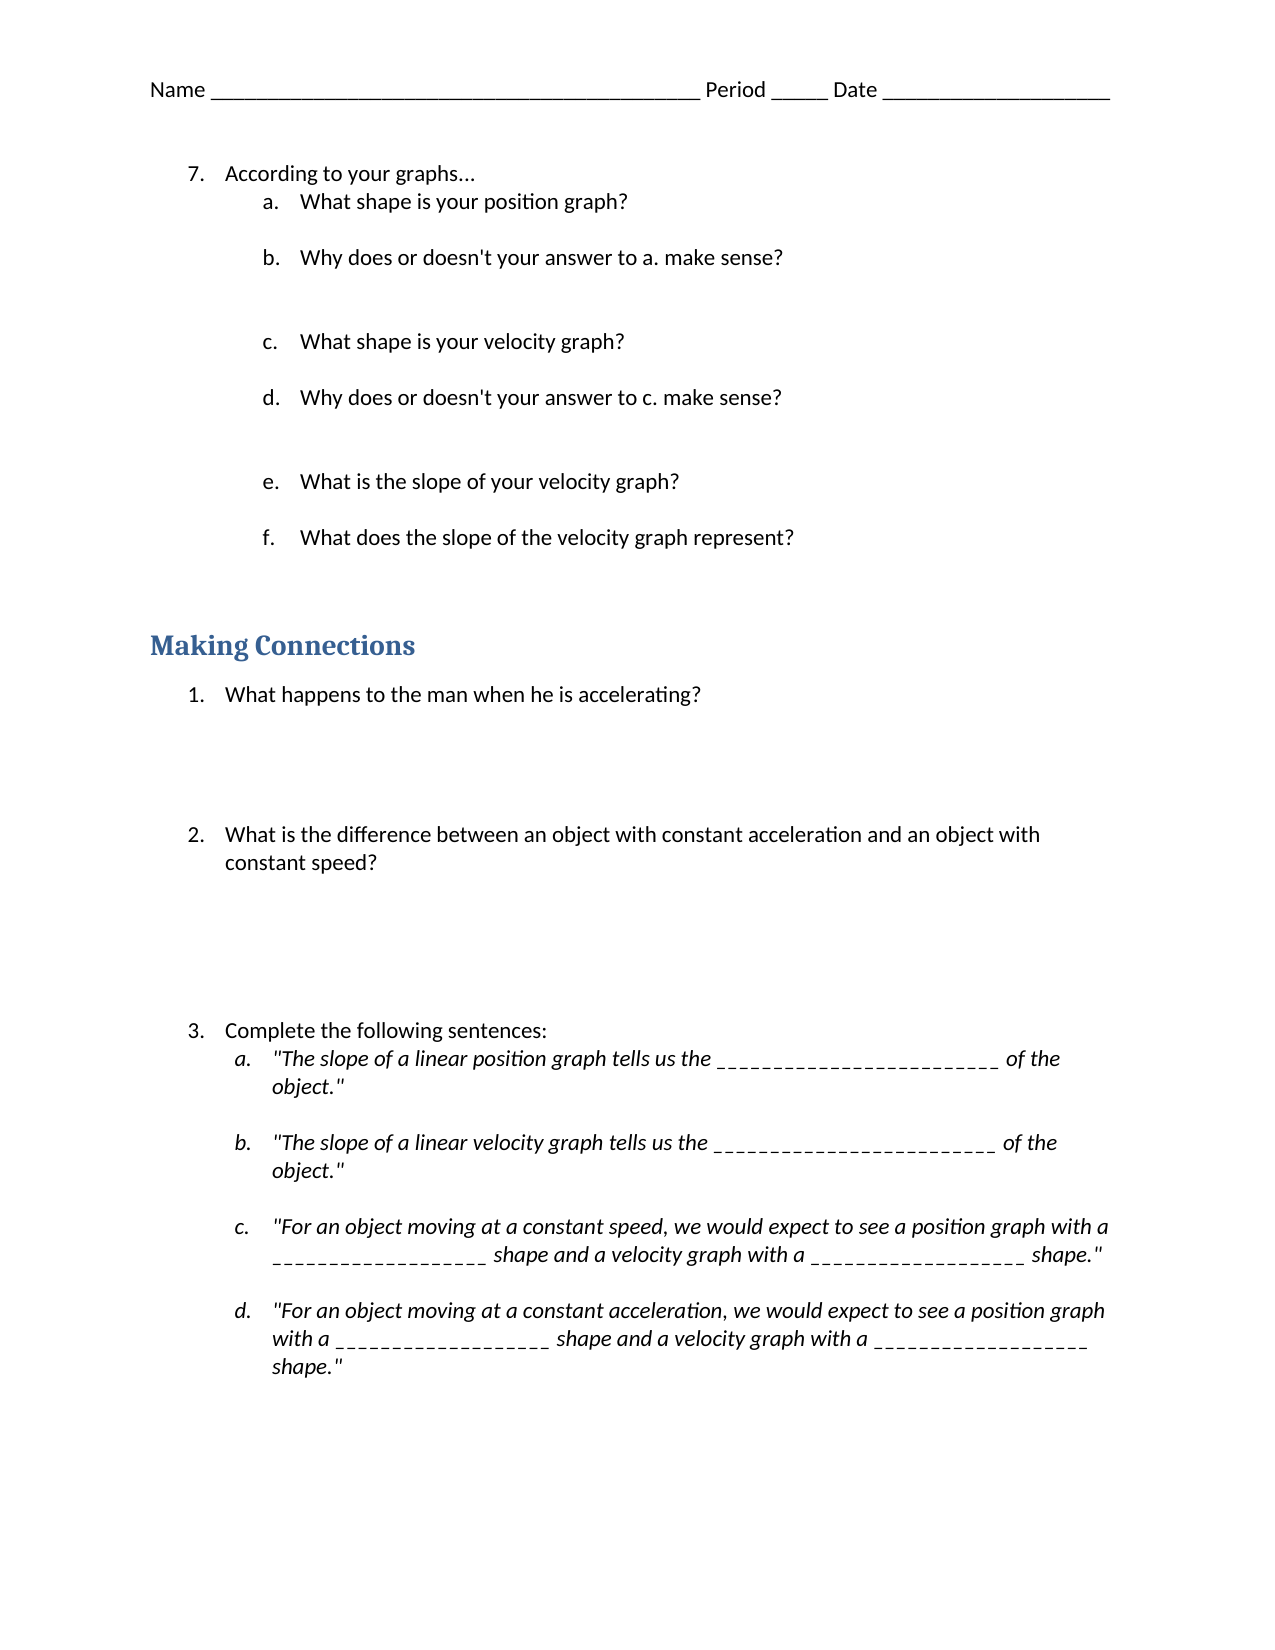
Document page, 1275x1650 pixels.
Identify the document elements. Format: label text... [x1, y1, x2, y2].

list "The slope of a linear position graph tells us the _________________________ of the object." [234, 1044, 1125, 1128]
list "For an object moving at a constant acceleration, we would expect to see a position graph with a ___________________ shape and a velocity graph with a ___________________ shape." [234, 1296, 1125, 1408]
list What does the slope of the velocity graph represent? [262, 523, 1125, 579]
list Complete the following sentences: [187, 1016, 1125, 1044]
subtitle Making Connections [150, 629, 1125, 663]
list What happens to the man when he is accelerating? [187, 680, 1125, 820]
list What shape is your velocity graph? [262, 327, 1125, 383]
list Why does or doesn't your answer to a. make sense? [262, 243, 1125, 327]
list Why does or doesn't your answer to c. make sense? [262, 383, 1125, 467]
list What is the slope of your velocity graph? [262, 467, 1125, 523]
list "The slope of a linear velocity graph tells us the _________________________ of the object." [234, 1128, 1125, 1212]
list What is the difference between an object with constant acceleration and an object with constant speed? [187, 820, 1125, 1016]
list "For an object moving at a constant speed, we would expect to see a position graph with a ___________________ shape and a velocity graph with a ___________________ shape." [234, 1212, 1125, 1296]
list What shape is your position graph? [262, 187, 1125, 243]
list According to your graphs... [187, 159, 1125, 187]
